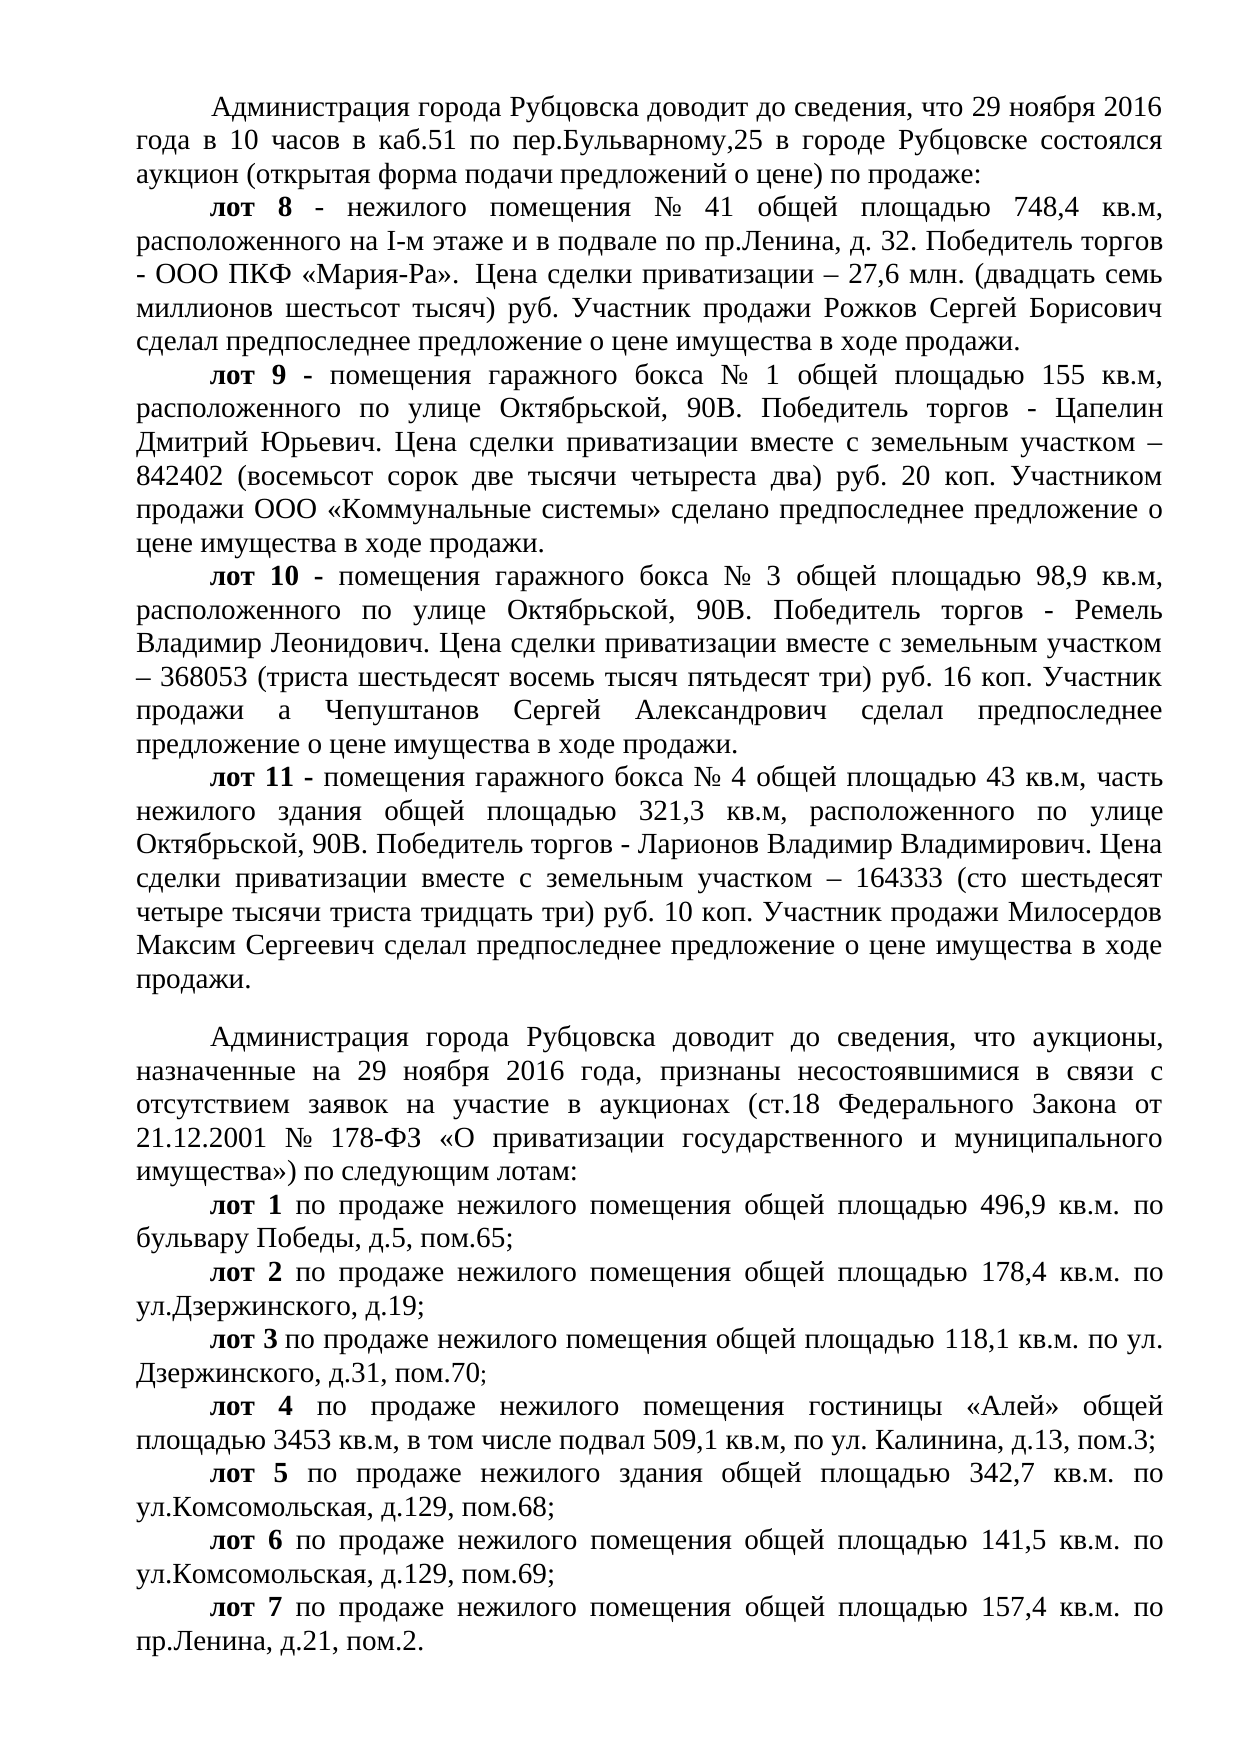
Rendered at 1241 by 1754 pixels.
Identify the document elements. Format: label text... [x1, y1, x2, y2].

text лот 7 по продаже нежилого помещения общей площадью 157,4 кв.м. по пр.Ленина, д.21, пом.2. [136, 1589, 1163, 1657]
text лот 9 - помещения гаражного бокса № 1 общей площадью 155 кв.м, расположенного по улице Октябрьской, 90В. Победитель торгов - Цапелин Дмитрий Юрьевич. Цена сделки приватизации вместе с земельным участком – 842402 (восемьсот сорок две тысячи четыреста два) руб. 20 коп. Участником продажи ООО «Коммунальные системы» сделано предпоследнее предложение о цене имущества в ходе продажи. [136, 357, 1163, 558]
text лот 5 по продаже нежилого здания общей площадью 342,7 кв.м. по ул.Комсомольская, д.129, пом.68; [136, 1455, 1163, 1522]
text лот 1 по продаже нежилого помещения общей площадью 496,9 кв.м. по бульвару Победы, д.5, пом.65; [136, 1187, 1163, 1254]
text лот 4 по продаже нежилого помещения гостиницы «Алей» общей площадью 3453 кв.м, в том числе подвал 509,1 кв.м, по ул. Калинина, д.13, пом.3; [136, 1388, 1163, 1455]
text Администрация города Рубцовска доводит до сведения, что 29 ноября 2016 года в 10 часов в каб.51 по пер.Бульварному,25 в городе Рубцовске состоялся аукцион (открытая форма подачи предложений о цене) по продаже: [136, 89, 1163, 189]
text Администрация города Рубцовска доводит до сведения, что аукционы, назначенные на 29 ноября 2016 года, признаны несостоявшимися в связи с отсутствием заявок на участие в аукционах (ст.18 Федерального Закона от 21.12.2001 № 178-ФЗ «О приватизации государственного и муниципального имущества») по следующим лотам: [136, 1019, 1163, 1187]
text лот 2 по продаже нежилого помещения общей площадью 178,4 кв.м. по ул.Дзержинского, д.19; [136, 1254, 1163, 1321]
text лот 10 - помещения гаражного бокса № 3 общей площадью 98,9 кв.м, расположенного по улице Октябрьской, 90В. Победитель торгов - Ремель Владимир Леонидович. Цена сделки приватизации вместе с земельным участком – 368053 (триста шестьдесят восемь тысяч пятьдесят три) руб. 16 коп. Участник продажи а Чепуштанов Сергей Александрович сделал предпоследнее предложение о цене имущества в ходе продажи. [136, 558, 1163, 759]
text лот 8 - нежилого помещения № 41 общей площадью 748,4 кв.м, расположенного на I-м этаже и в подвале по пр.Ленина, д. 32. Победитель торгов - ООО ПКФ «Мария-Ра». Цена сделки приватизации – 27,6 млн. (двадцать семь миллионов шестьсот тысяч) руб. Участник продажи Рожков Сергей Борисович сделал предпоследнее предложение о цене имущества в ходе продажи. [136, 189, 1163, 357]
text лот 3 по продаже нежилого помещения общей площадью 118,1 кв.м. по ул. Дзержинского, д.31, пом.70; [136, 1321, 1163, 1388]
text лот 6 по продаже нежилого помещения общей площадью 141,5 кв.м. по ул.Комсомольская, д.129, пом.69; [136, 1522, 1163, 1589]
text лот 11 - помещения гаражного бокса № 4 общей площадью 43 кв.м, часть нежилого здания общей площадью 321,3 кв.м, расположенного по улице Октябрьской, 90В. Победитель торгов - Ларионов Владимир Владимирович. Цена сделки приватизации вместе с земельным участком – 164333 (сто шестьдесят четыре тысячи триста тридцать три) руб. 10 коп. Участник продажи Милосердов Максим Сергеевич сделал предпоследнее предложение о цене имущества в ходе продажи. [136, 759, 1163, 994]
